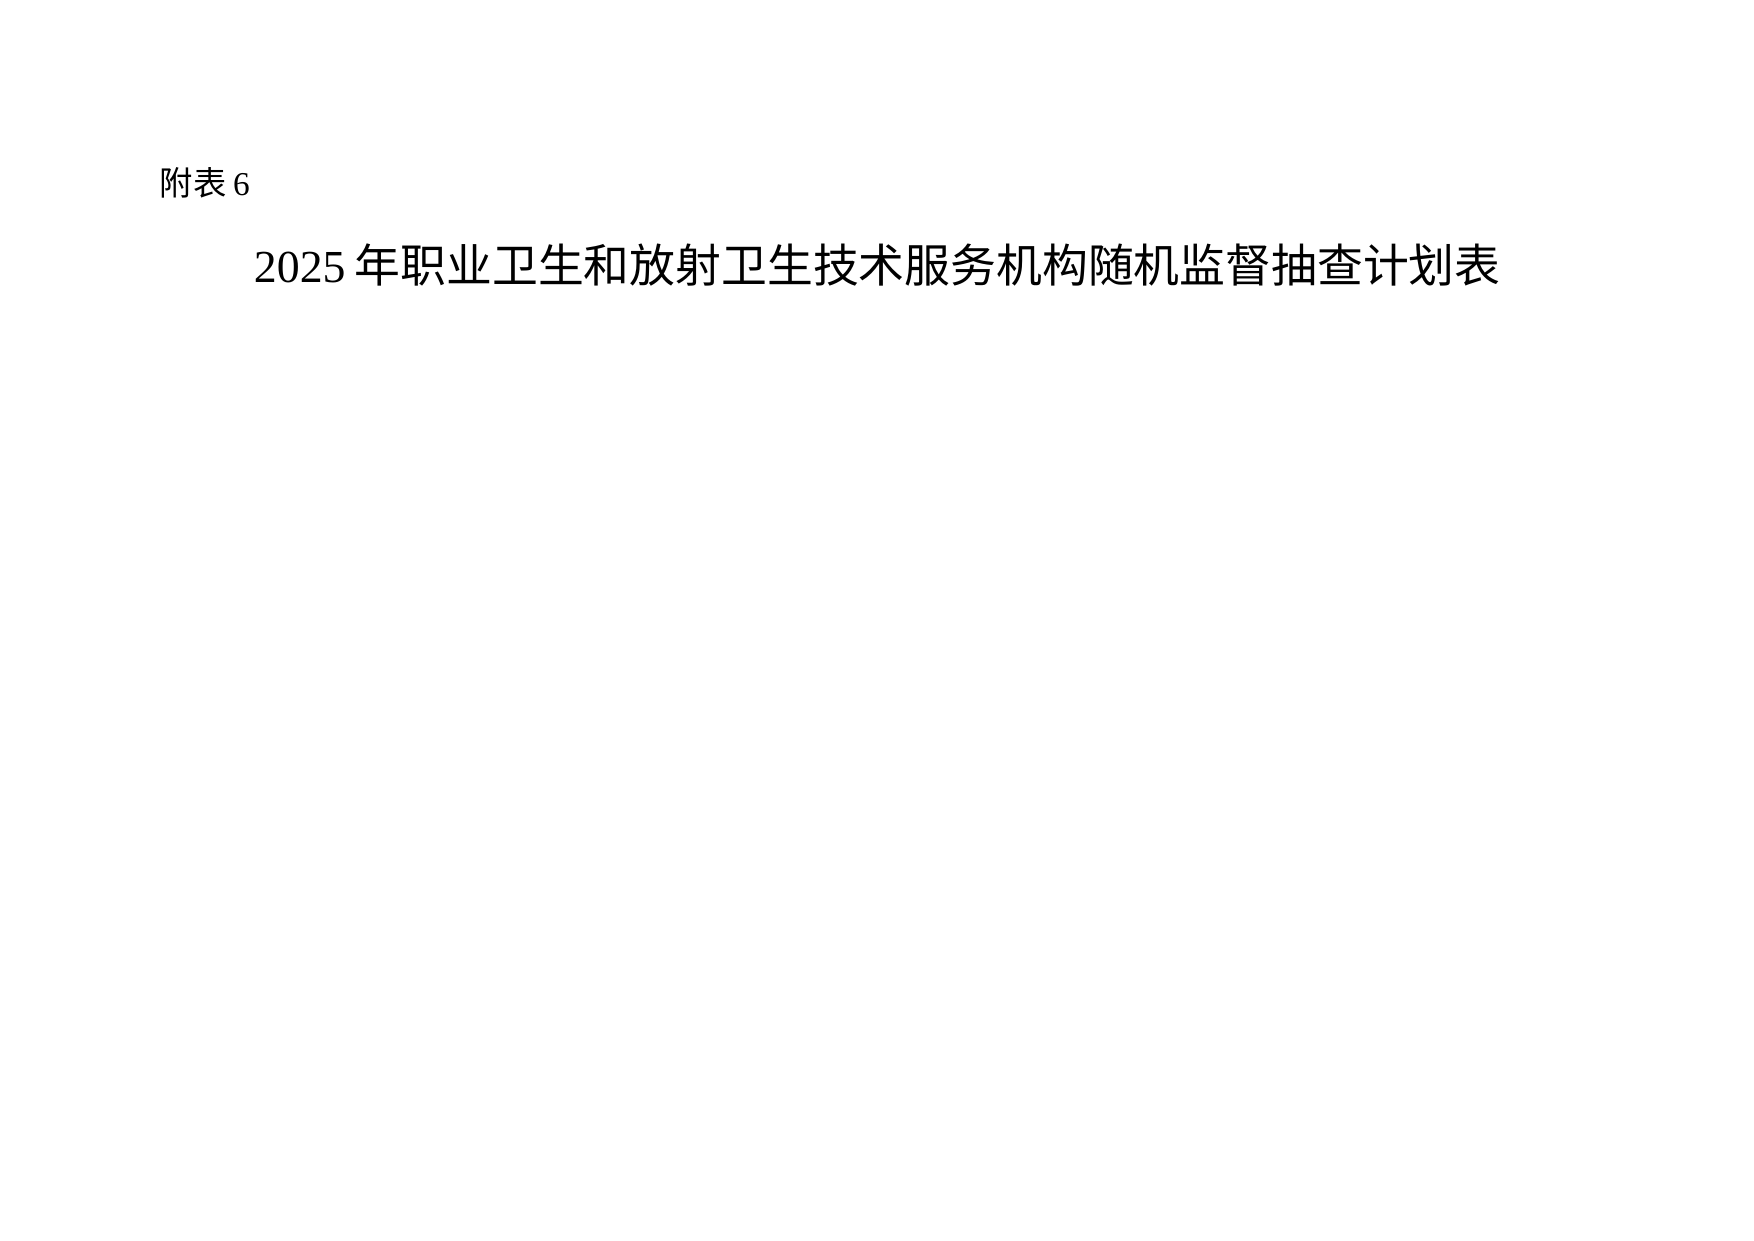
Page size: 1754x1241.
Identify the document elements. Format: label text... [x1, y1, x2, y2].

text 2025年职业卫生和放射卫生技术服务机构随机监督抽查计划表 [159, 214, 1594, 311]
text 附表6 [159, 149, 1594, 214]
